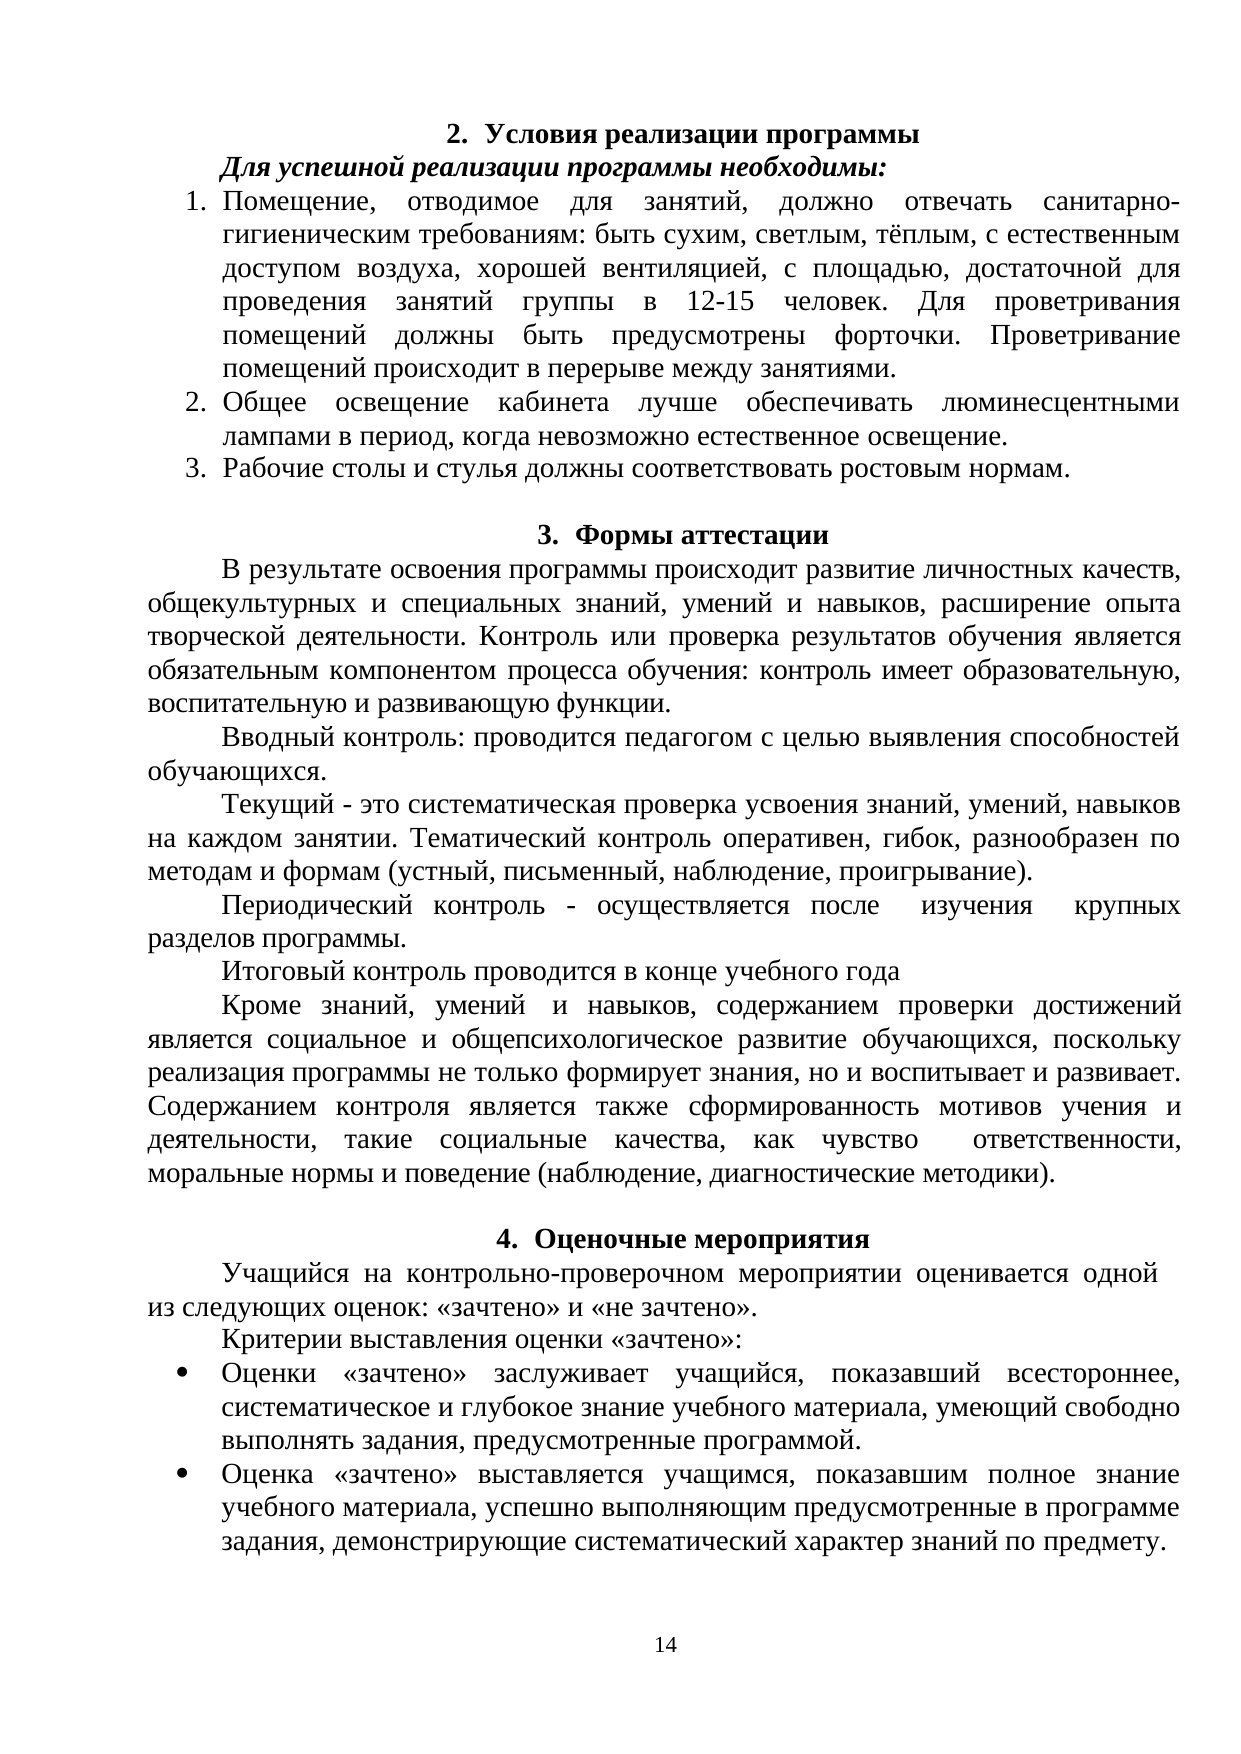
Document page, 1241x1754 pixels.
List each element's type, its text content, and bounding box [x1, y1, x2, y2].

subtitle Для успешной реализации программы необходимы: [221, 150, 1194, 183]
text В результате освоения программы происходит развитие личностных качеств, общекультурных и специальных знаний, умений и навыков, расширение опыта творческой деятельности. Контроль или проверка результатов обучения является обязательным компонентом процесса обучения: контроль имеет образовательную, воспитательную и развивающую функции. [147, 551, 1181, 719]
list Оценки «зачтено» заслуживает учащийся, показавший всестороннее, систематическое и глубокое знание учебного материала, умеющий свободно выполнять задания, предусмотренные программой. [177, 1355, 1182, 1456]
text Критерии выставления оценки «зачтено»: [221, 1322, 1194, 1355]
text Кроме знаний, умений и навыков, содержанием проверки достижений является социальное и общепсихологическое развитие обучающихся, поскольку реализация программы не только формирует знания, но и воспитывает и развивает. Содержанием контроля является также сформированность мотивов учения и деятельности, такие социальные качества, как чувство ответственности, моральные нормы и поведение (наблюдение, диагностические методики). [147, 987, 1182, 1188]
text Периодический контроль - осуществляется после изучения крупных разделов программы. [147, 887, 1181, 954]
text Вводный контроль: проводится педагогом с целью выявления способностей обучающихся. [147, 719, 1181, 786]
text Итоговый контроль проводится в конце учебного года [221, 954, 1194, 987]
subtitle Оценочные мероприятия [496, 1222, 1194, 1255]
list Помещение, отводимое для занятий, должно отвечать санитарно- гигиеническим требованиям: быть сухим, светлым, тёплым, с естественным доступом воздуха, хорошей вентиляцией, с площадью, достаточной для проведения занятий группы в 12-15 человек. Для проветривания помещений должны быть предусмотрены форточки. Проветривание помещений происходит в перерыве между занятиями. [185, 183, 1181, 384]
text Учащийся на контрольно-проверочном мероприятии оценивается одной из следующих оценок: «зачтено» и «не зачтено». [147, 1255, 1159, 1322]
list Оценка «зачтено» выставляется учащимся, показавшим полное знание учебного материала, успешно выполняющим предусмотренные в программе задания, демонстрирующие систематический характер знаний по предмету. [177, 1456, 1181, 1557]
list Общее освещение кабинета лучше обеспечивать люминесцентными лампами в период, когда невозможно естественное освещение. [185, 384, 1181, 451]
list Рабочие столы и стулья должны соответствовать ростовым нормам. [185, 451, 1194, 484]
subtitle Формы аттестации [537, 518, 1194, 551]
text Текущий - это систематическая проверка усвоения знаний, умений, навыков на каждом занятии. Тематический контроль оперативен, гибок, разнообразен по методам и формам (устный, письменный, наблюдение, проигрывание). [147, 786, 1182, 887]
subtitle Условия реализации программы [446, 116, 1194, 150]
